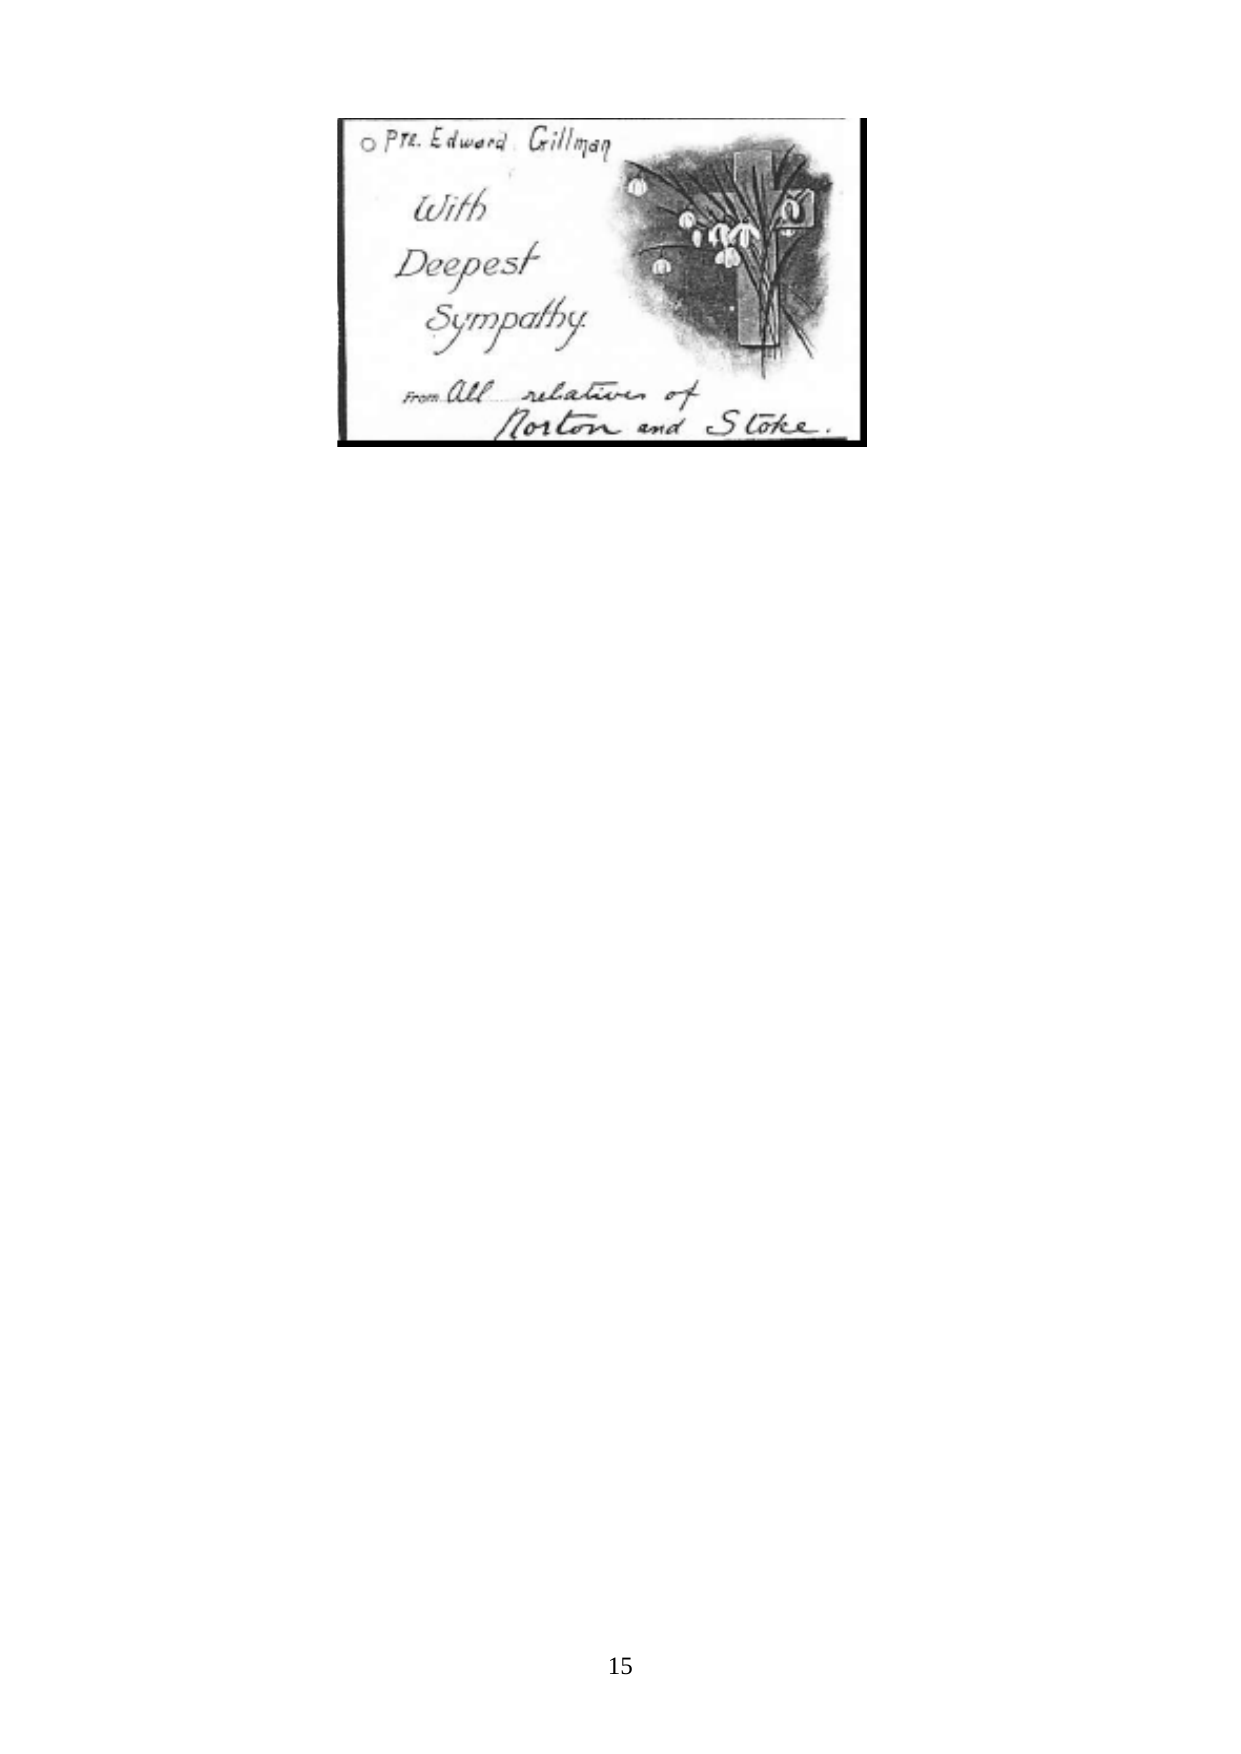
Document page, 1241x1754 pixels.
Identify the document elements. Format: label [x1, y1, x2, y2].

picture [337, 118, 867, 447]
